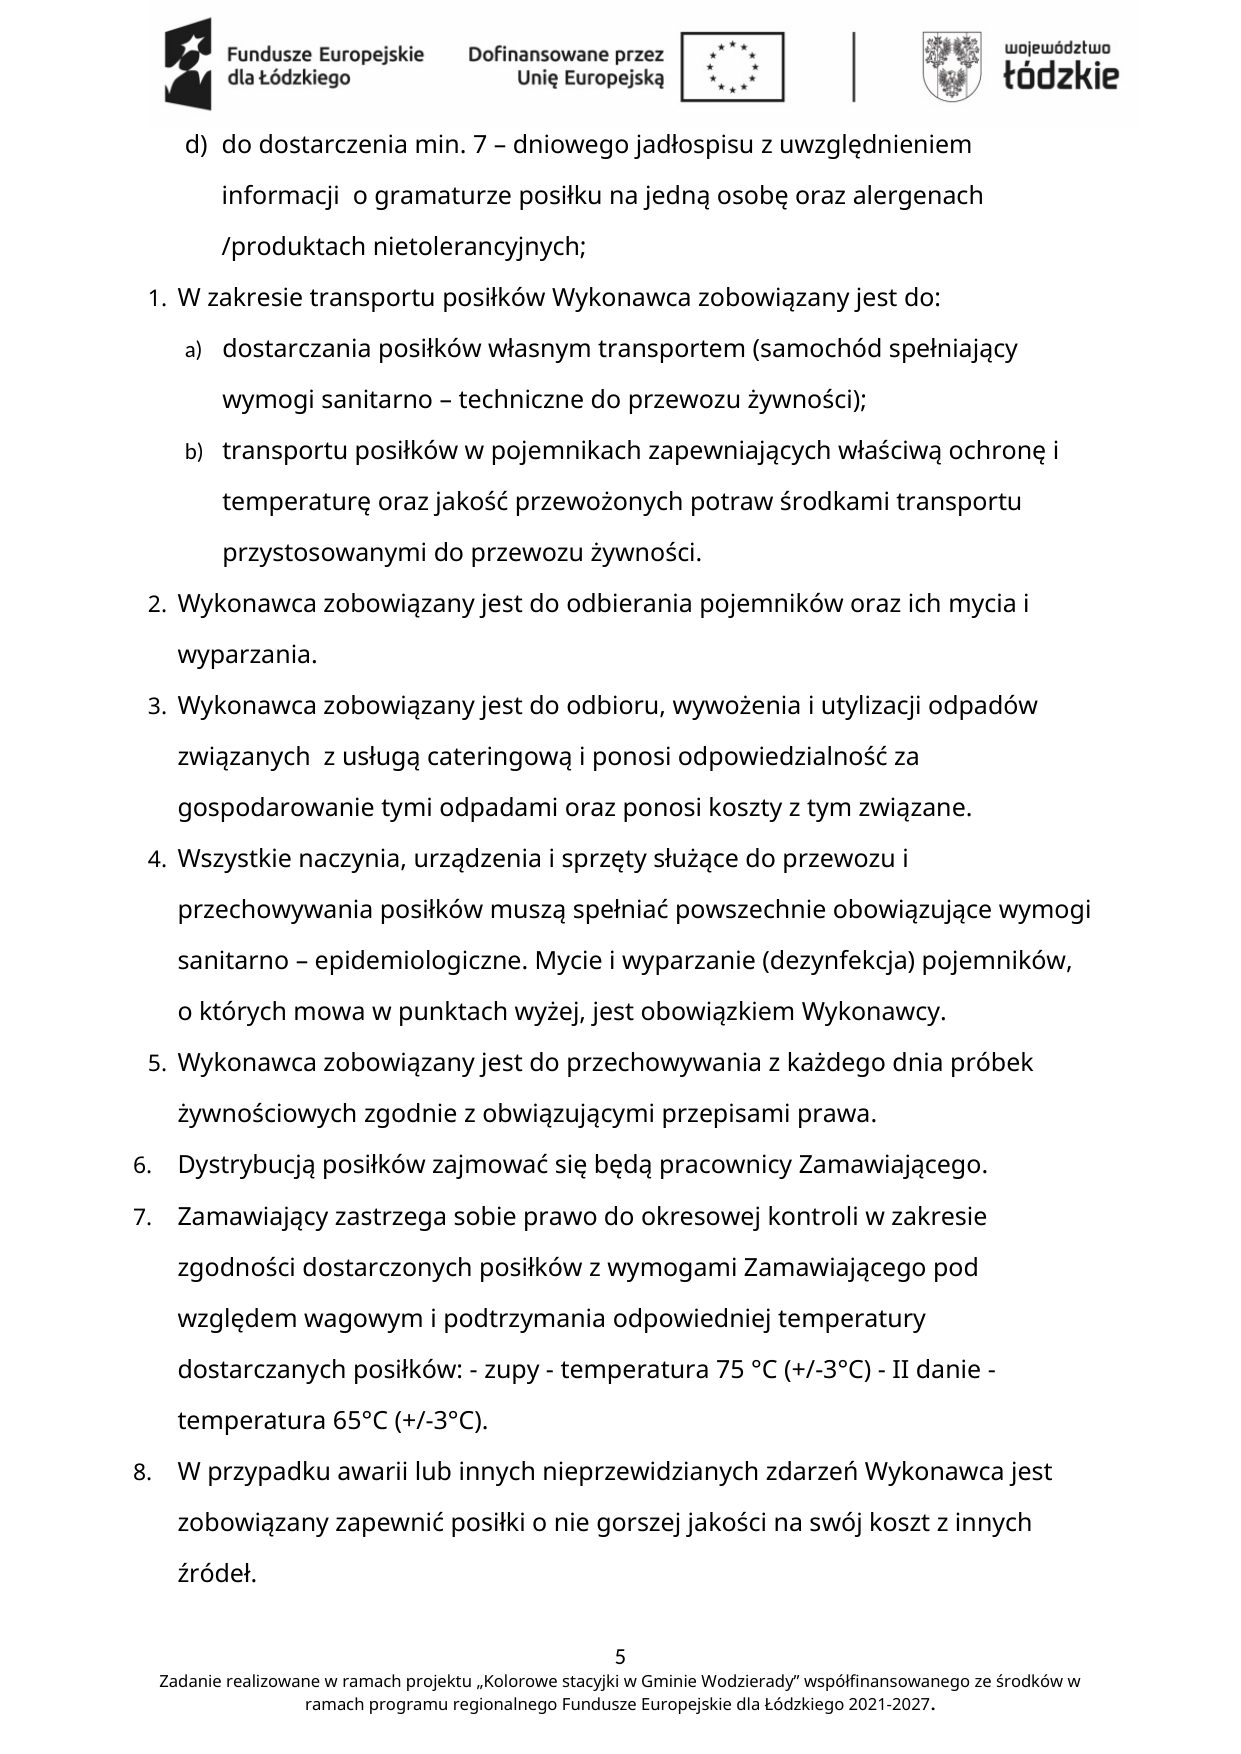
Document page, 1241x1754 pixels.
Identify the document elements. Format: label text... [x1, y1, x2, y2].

list Wszystkie naczynia, urządzenia i sprzęty służące do przewozu i przechowywania posiłków muszą spełniać powszechnie obowiązujące wymogi sanitarno – epidemiologiczne. Mycie i wyparzanie (dezynfekcja) pojemników, o których mowa w punktach wyżej, jest obowiązkiem Wykonawcy. [148, 841, 1092, 1028]
list transportu posiłków w pojemnikach zapewniających właściwą ochronę i temperaturę oraz jakość przewożonych potraw środkami transportu przystosowanymi do przewozu żywności. [184, 432, 1092, 569]
list do dostarczenia min. 7 – dniowego jadłospisu z uwzględnieniem informacji o gramaturze posiłku na jedną osobę oraz alergenach /produktach nietolerancyjnych; [184, 127, 1092, 262]
list W zakresie transportu posiłków Wykonawca zobowiązany jest do: [148, 279, 1092, 313]
list Wykonawca zobowiązany jest do odbierania pojemników oraz ich mycia i wyparzania. [148, 586, 1092, 671]
list Wykonawca zobowiązany jest do przechowywania z każdego dnia próbek żywnościowych zgodnie z obwiązującymi przepisami prawa. [148, 1045, 1092, 1130]
picture [147, 0, 1138, 127]
list Wykonawca zobowiązany jest do odbioru, wywożenia i utylizacji odpadów związanych z usługą cateringową i ponosi odpowiedzialność za gospodarowanie tymi odpadami oraz ponosi koszty z tym związane. [148, 688, 1092, 824]
list W przypadku awarii lub innych nieprzewidzianych zdarzeń Wykonawca jest zobowiązany zapewnić posiłki o nie gorszej jakości na swój koszt z innych źródeł. [133, 1453, 1092, 1589]
list Zamawiający zastrzega sobie prawo do okresowej kontroli w zakresie zgodności dostarczonych posiłków z wymogami Zamawiającego pod względem wagowym i podtrzymania odpowiedniej temperatury dostarczanych posiłków: - zupy - temperatura 75 °C (+/-3°C) - II danie - temperatura 65°C (+/-3°C). [133, 1198, 1092, 1436]
list Dystrybucją posiłków zajmować się będą pracownicy Zamawiającego. [133, 1147, 1092, 1181]
list dostarczania posiłków własnym transportem (samochód spełniający wymogi sanitarno – techniczne do przewozu żywności); [184, 330, 1092, 416]
